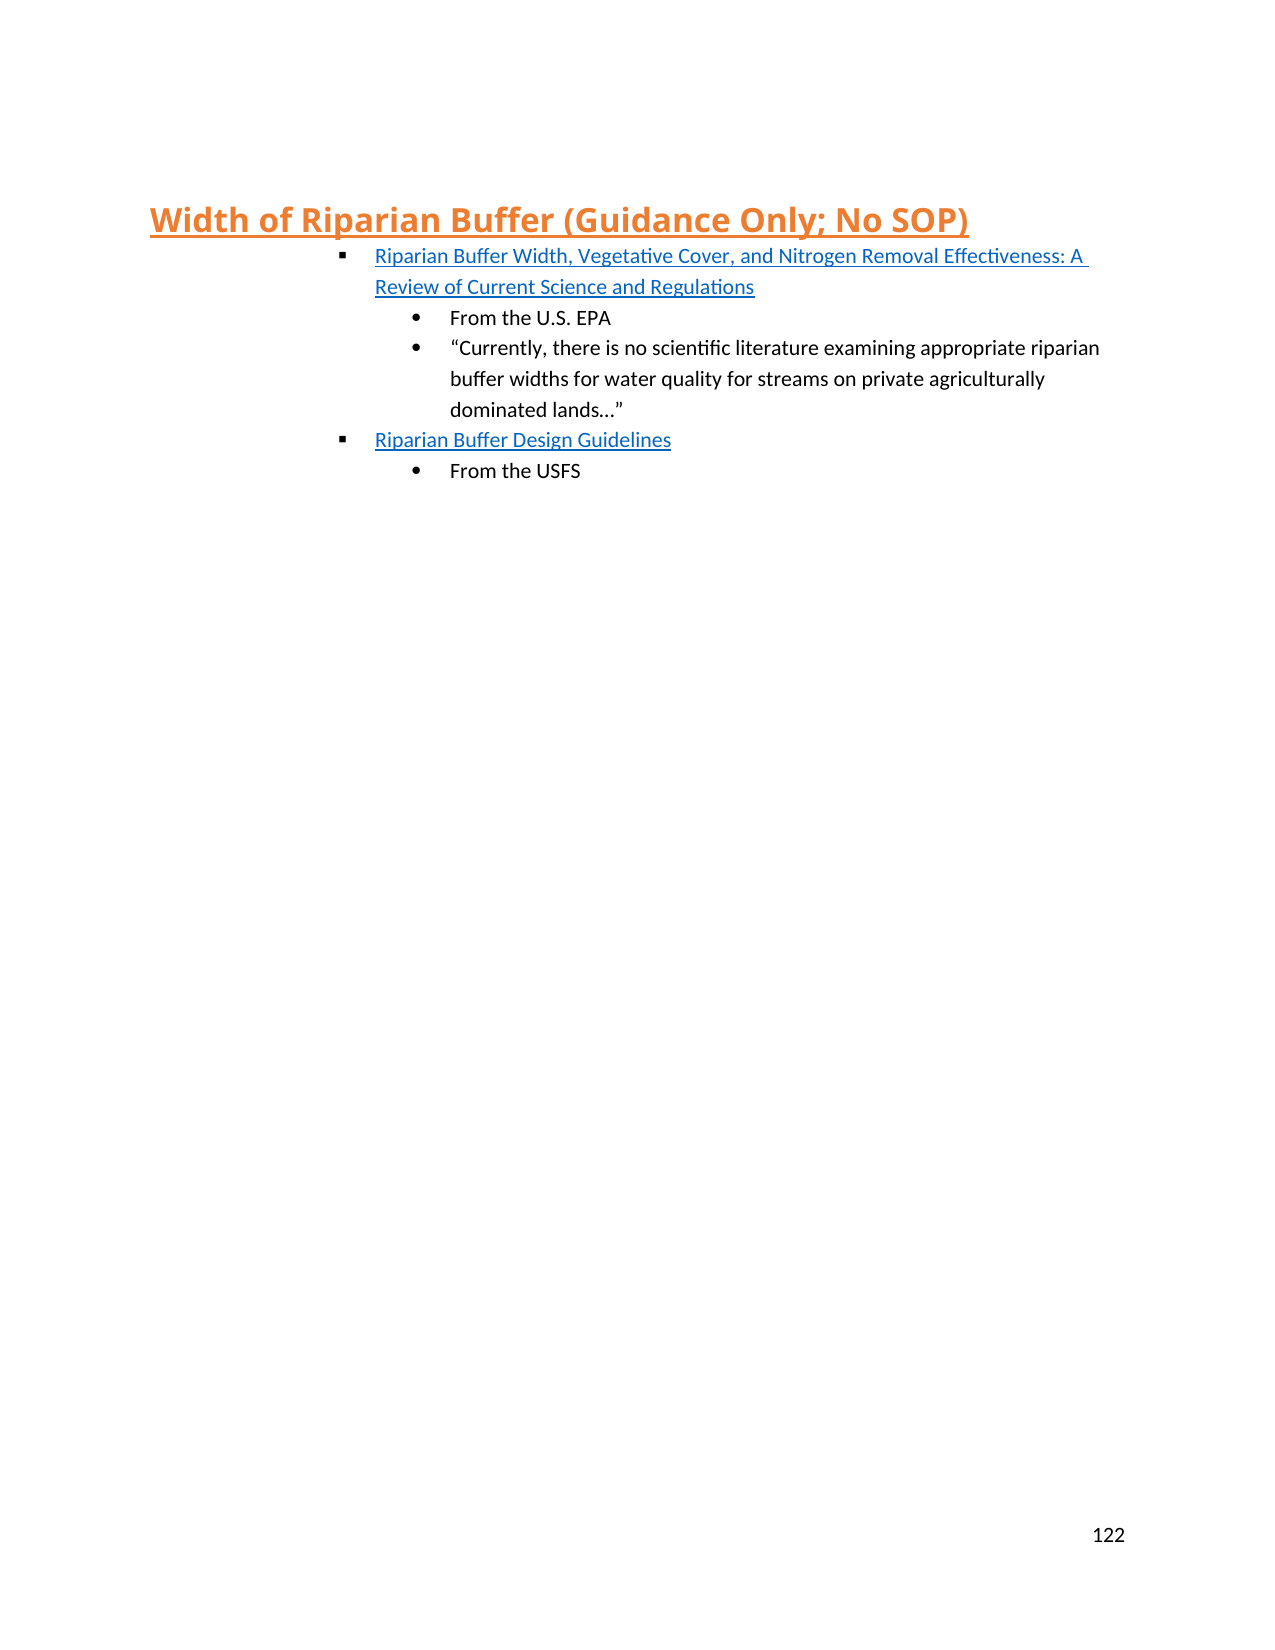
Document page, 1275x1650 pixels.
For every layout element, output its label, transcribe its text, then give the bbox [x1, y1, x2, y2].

list Riparian Buffer Width, Vegetative Cover, and Nitrogen Removal Effectiveness: A Review of Current Science and Regulations [337, 243, 1125, 300]
list From the U.S. EPA [412, 304, 1125, 331]
list “Currently, there is no scientific literature examining appropriate riparian buffer widths for water quality for streams on private agriculturally dominated lands…” [412, 334, 1125, 422]
subtitle Width of Riparian Buffer (Guidance Only; No SOP) [150, 197, 1125, 243]
list From the USFS [412, 457, 1125, 484]
list Riparian Buffer Design Guidelines [337, 426, 1125, 453]
